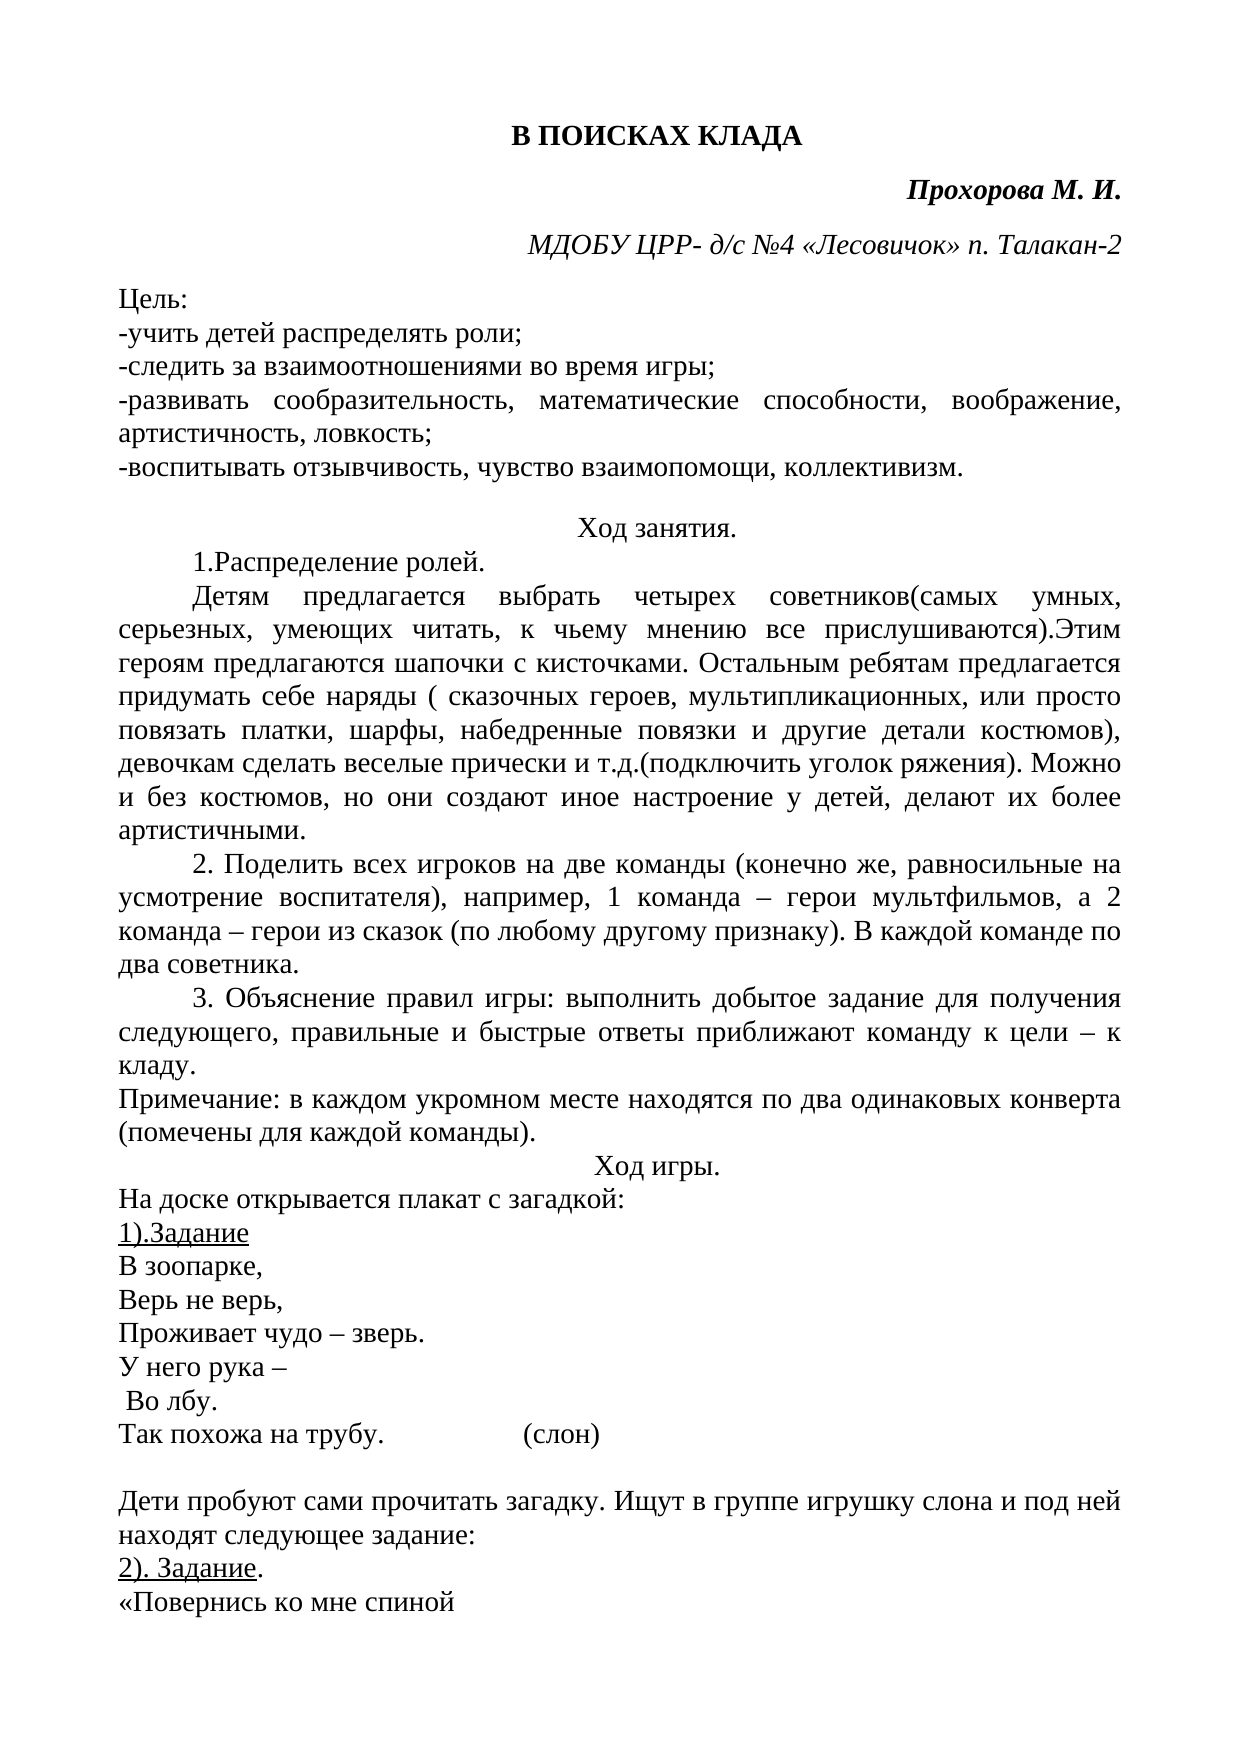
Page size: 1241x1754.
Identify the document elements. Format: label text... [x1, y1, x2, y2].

text Примечание: в каждом укромном месте находятся по два одинаковых конверта (помечены для каждой команды). [118, 1081, 1122, 1148]
text 2). Задание. [118, 1550, 1122, 1584]
text -воспитывать отзывчивость, чувство взаимопомощи, коллективизм. [118, 449, 1122, 482]
text Прохорова М. И. [118, 172, 1122, 206]
text «Повернись ко мне спиной [118, 1584, 1122, 1617]
text Проживает чудо – зверь. [118, 1316, 1122, 1349]
text МДОБУ ЦРР- д/с №4 «Лесовичок» п. Талакан-2 [118, 227, 1122, 260]
text 3. Объяснение правил игры: выполнить добытое задание для получения следующего, правильные и быстрые ответы приближают команду к цели – к кладу. [118, 980, 1122, 1081]
text Верь не верь, [118, 1282, 1122, 1316]
text В зоопарке, [118, 1248, 1122, 1282]
text Детям предлагается выбрать четырех советников(самых умных, серьезных, умеющих читать, к чьему мнению все прислушиваются).Этим героям предлагаются шапочки с кисточками. Остальным ребятам предлагается придумать себе наряды ( сказочных героев, мультипликационных, или просто повязать платки, шарфы, набедренные повязки и другие детали костюмов), девочкам сделать веселые прически и т.д.(подключить уголок ряжения). Можно и без костюмов, но они создают иное настроение у детей, делают их более артистичными. [118, 578, 1122, 846]
text Дети пробуют сами прочитать загадку. Ищут в группе игрушку слона и под ней находят следующее задание: [118, 1483, 1122, 1550]
text -развивать сообразительность, математические способности, воображение, артистичность, ловкость; [118, 382, 1122, 449]
text -учить детей распределять роли; [118, 315, 1122, 348]
text В ПОИСКАХ КЛАДА [118, 118, 1122, 152]
text 1).Задание [118, 1215, 1122, 1248]
text У него рука – [118, 1349, 1122, 1383]
text -следить за взаимоотношениями во время игры; [118, 348, 1122, 382]
text Ход игры. [118, 1148, 1122, 1181]
text 2. Поделить всех игроков на две команды (конечно же, равносильные на усмотрение воспитателя), например, 1 команда – герои мультфильмов, а 2 команда – герои из сказок (по любому другому признаку). В каждой команде по два советника. [118, 846, 1122, 980]
text Во лбу. [118, 1383, 1122, 1416]
text Ход занятия. [118, 511, 1122, 544]
text На доске открывается плакат с загадкой: [118, 1181, 1122, 1215]
text Так похожа на трубу. (слон) [118, 1416, 1122, 1450]
text 1.Распределение ролей. [118, 544, 1122, 578]
text Цель: [118, 281, 1122, 315]
